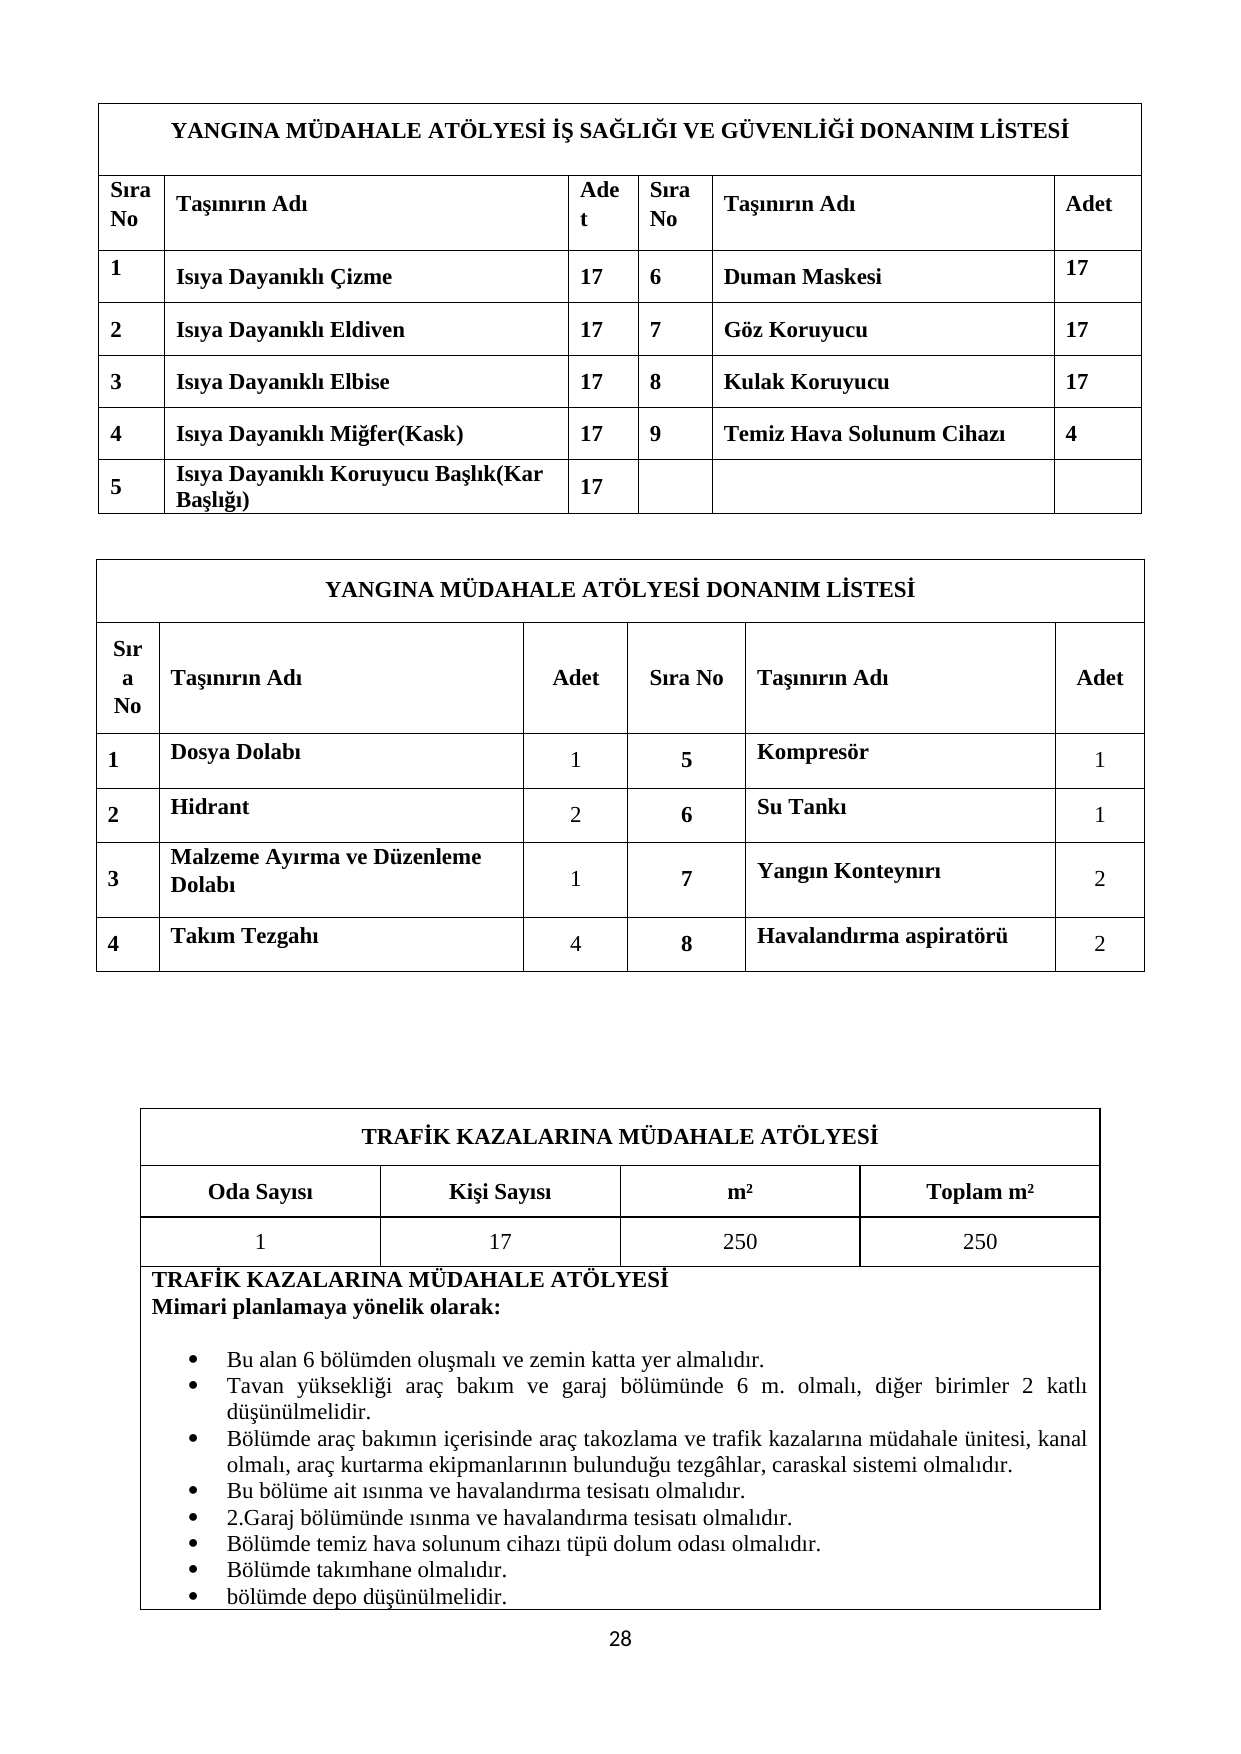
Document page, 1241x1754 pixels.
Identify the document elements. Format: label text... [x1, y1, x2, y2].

table_cell Takım Tezgahı [160, 918, 523, 971]
table_cell Duman Maskesi [713, 251, 1054, 302]
table_cell Taşınırın Adı [165, 176, 568, 250]
table_cell Isıya Dayanıklı Elbise [165, 356, 568, 407]
table_cell Toplam m² [861, 1166, 1099, 1216]
table_cell Adet [1055, 176, 1141, 250]
table_cell 1 [524, 734, 627, 787]
table_cell 4 [1055, 408, 1141, 459]
table_cell 17 [1055, 356, 1141, 407]
table_cell 4 [97, 918, 159, 971]
table_cell 17 [381, 1218, 620, 1266]
table_cell Yangın Konteynırı [746, 843, 1055, 917]
table_cell 17 [569, 303, 638, 354]
table_cell Adet [524, 623, 627, 733]
table_cell 17 [1055, 251, 1141, 302]
table_cell Sıra No [628, 623, 745, 733]
table_cell Sıra No [97, 623, 159, 733]
table_cell 17 [569, 460, 638, 513]
table_cell [1055, 460, 1141, 513]
table_cell 7 [639, 303, 712, 354]
table_cell 2 [97, 789, 159, 842]
table_cell Sıra No [99, 176, 164, 250]
table_cell Kulak Koruyucu [713, 356, 1054, 407]
table_cell 2 [1056, 918, 1144, 971]
table_cell [713, 460, 1054, 513]
table_cell 7 [628, 843, 745, 917]
table_cell Hidrant [160, 789, 523, 842]
table_cell Havalandırma aspiratörü [746, 918, 1055, 971]
table_cell Taşınırın Adı [746, 623, 1055, 733]
table_cell 1 [97, 734, 159, 787]
table_cell 1 [99, 251, 164, 302]
table_cell Adet [569, 176, 638, 250]
table_cell 6 [639, 251, 712, 302]
table_cell 4 [99, 408, 164, 459]
table_header TRAFİK KAZALARINA MÜDAHALE ATÖLYESİ [141, 1109, 1099, 1165]
table_cell 17 [1055, 303, 1141, 354]
table_cell 5 [628, 734, 745, 787]
table_cell 250 [621, 1218, 859, 1266]
table_cell 3 [97, 843, 159, 917]
table_cell 2 [1056, 843, 1144, 917]
table_cell 5 [99, 460, 164, 513]
table_cell 17 [569, 356, 638, 407]
table_cell [639, 460, 712, 513]
table_cell Dosya Dolabı [160, 734, 523, 787]
table_cell 1 [141, 1218, 380, 1266]
table_header YANGINA MÜDAHALE ATÖLYESİ İŞ SAĞLIĞI VE GÜVENLİĞİ DONANIM LİSTESİ [99, 104, 1141, 175]
table_cell Isıya Dayanıklı Çizme [165, 251, 568, 302]
table_cell Su Tankı [746, 789, 1055, 842]
table_cell Isıya Dayanıklı Eldiven [165, 303, 568, 354]
table_cell 9 [639, 408, 712, 459]
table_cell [141, 1267, 1099, 1609]
table_cell Taşınırın Adı [160, 623, 523, 733]
table_cell 6 [628, 789, 745, 842]
table_cell 4 [524, 918, 627, 971]
table_cell 1 [1056, 734, 1144, 787]
table_cell 8 [639, 356, 712, 407]
table_cell Taşınırın Adı [713, 176, 1054, 250]
table_cell Temiz Hava Solunum Cihazı [713, 408, 1054, 459]
table_cell 3 [99, 356, 164, 407]
table_cell 17 [569, 408, 638, 459]
table_cell 1 [1056, 789, 1144, 842]
table_cell 2 [524, 789, 627, 842]
table_cell 8 [628, 918, 745, 971]
table_cell Isıya Dayanıklı Koruyucu Başlık(Kar Başlığı) [165, 460, 568, 513]
table_header YANGINA MÜDAHALE ATÖLYESİ DONANIM LİSTESİ [97, 560, 1144, 622]
table_cell Malzeme Ayırma ve Düzenleme Dolabı [160, 843, 523, 917]
table_cell Kompresör [746, 734, 1055, 787]
table_cell Göz Koruyucu [713, 303, 1054, 354]
table_cell Sıra No [639, 176, 712, 250]
table_cell Adet [1056, 623, 1144, 733]
table_cell 1 [524, 843, 627, 917]
table_cell 17 [569, 251, 638, 302]
table_cell Kişi Sayısı [381, 1166, 620, 1216]
table_cell Isıya Dayanıklı Miğfer(Kask) [165, 408, 568, 459]
table_cell m² [621, 1166, 859, 1216]
table_cell 2 [99, 303, 164, 354]
table_cell Oda Sayısı [141, 1166, 380, 1216]
table_cell 250 [861, 1218, 1099, 1266]
